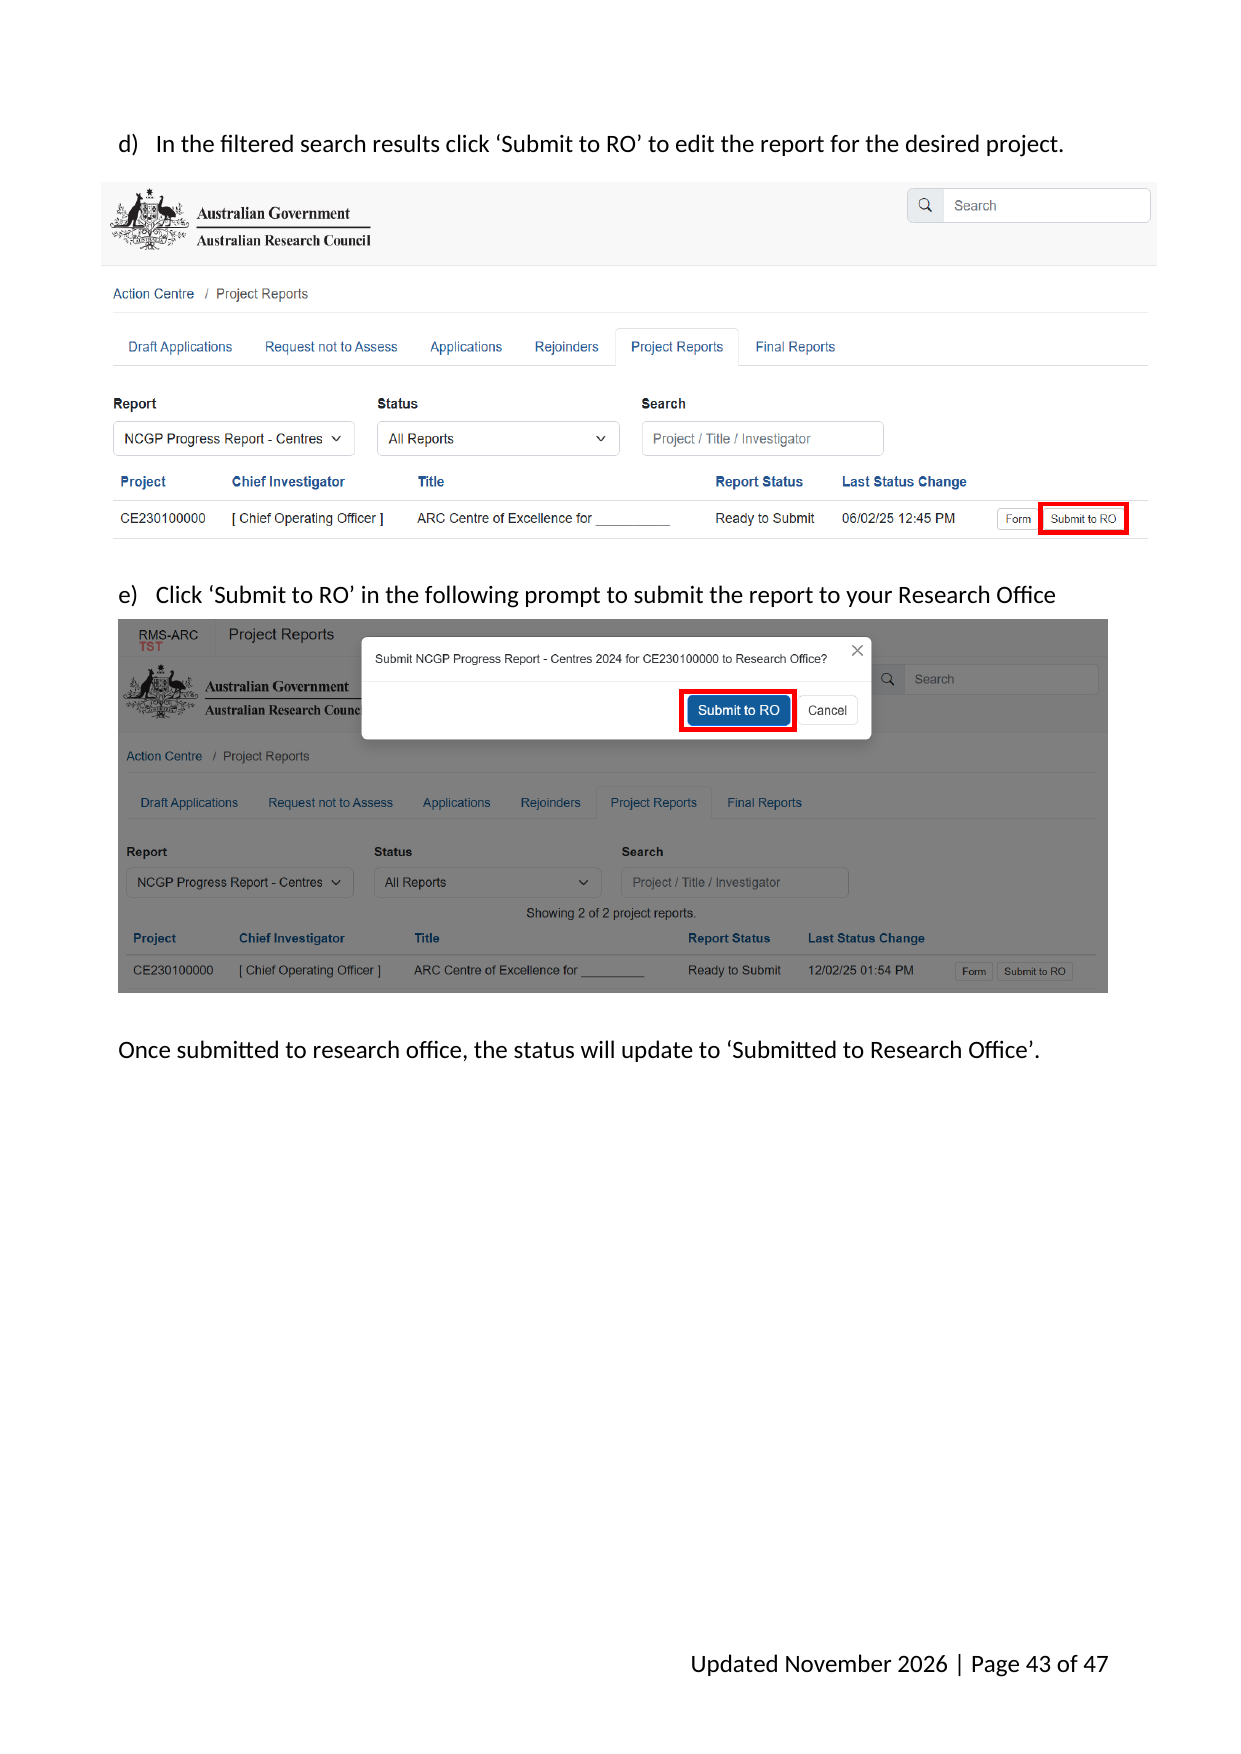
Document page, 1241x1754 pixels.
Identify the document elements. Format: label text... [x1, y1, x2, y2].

picture [118, 619, 1108, 993]
list Click ‘Submit to RO’ in the following prompt to submit the report to your Research Office [118, 579, 1107, 609]
text Once submitted to research office, the status will update to ‘Submitted to Research Office’. [118, 1034, 1107, 1064]
picture [101, 182, 1157, 543]
list In the filtered search results click ‘Submit to RO’ to edit the report for the desired project. [118, 128, 1107, 159]
